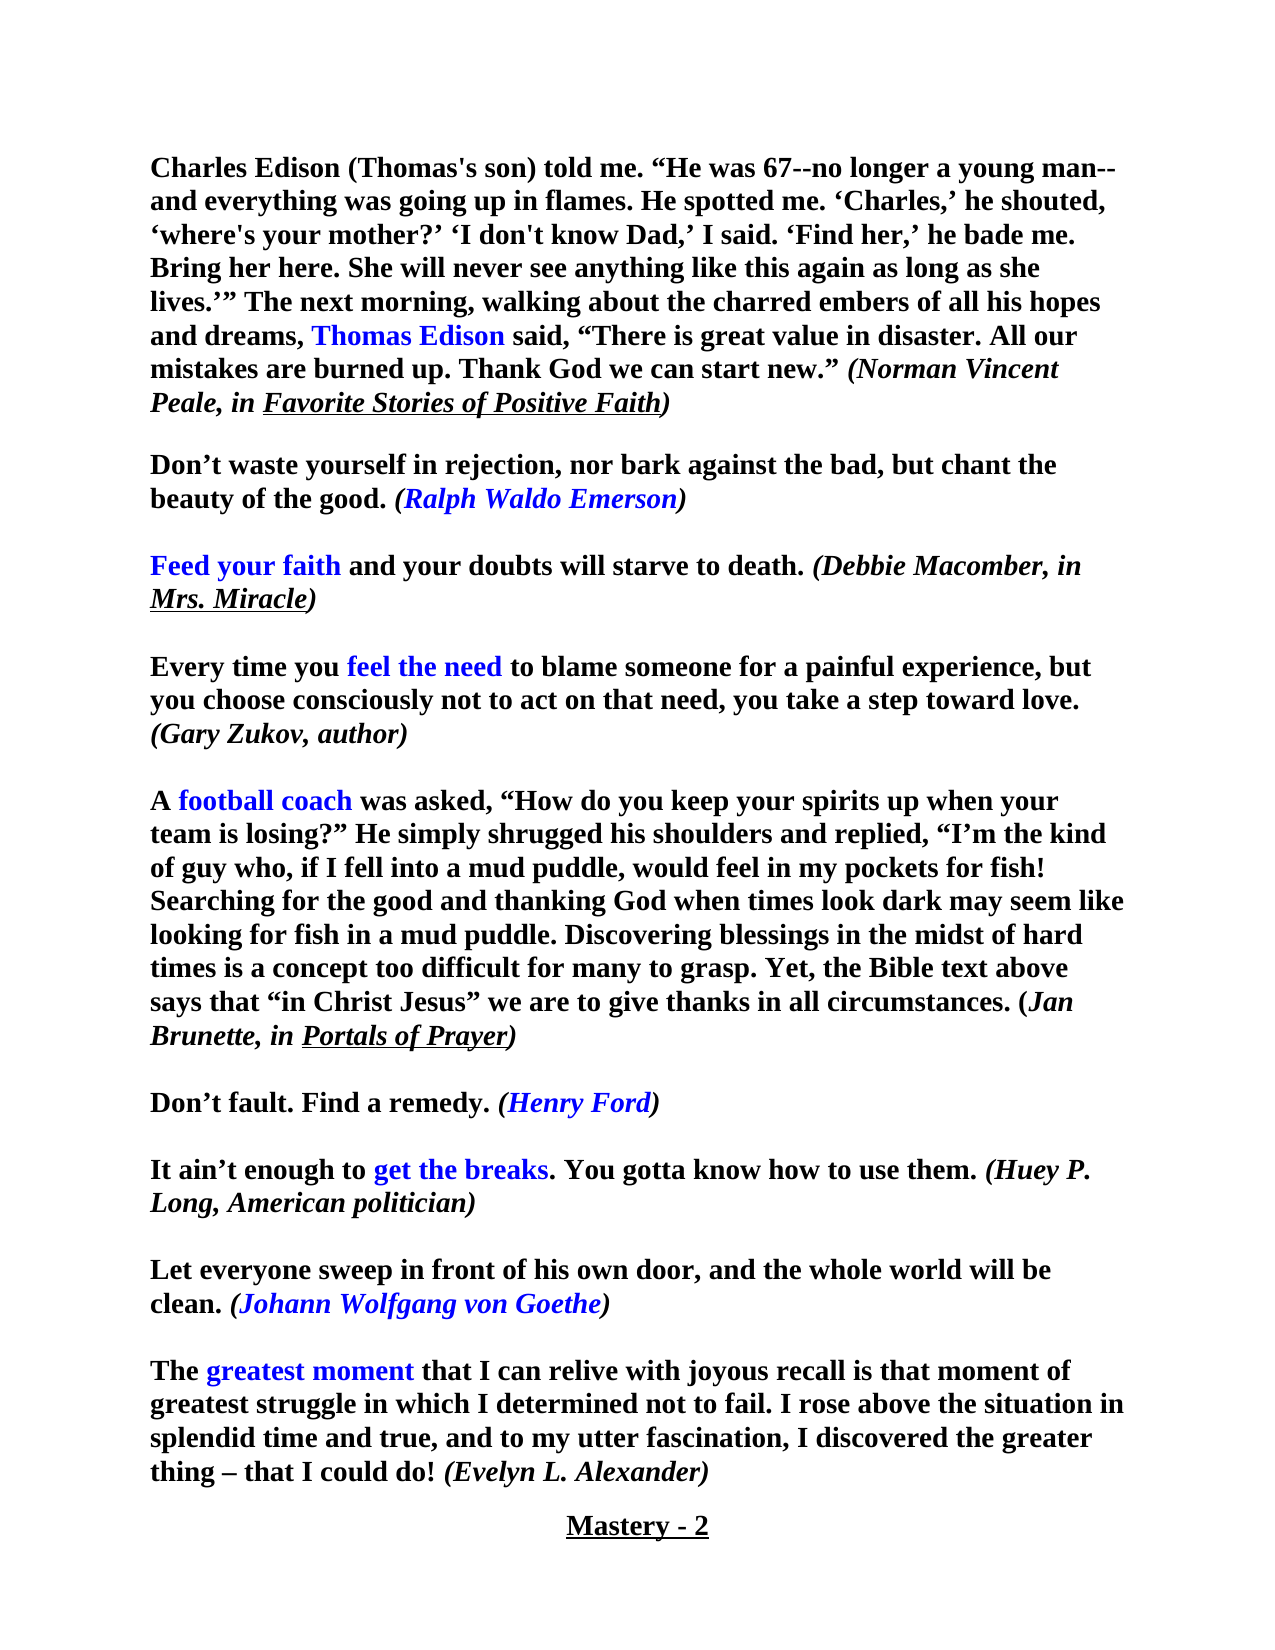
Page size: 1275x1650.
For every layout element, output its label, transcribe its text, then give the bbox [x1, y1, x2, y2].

text Let everyone sweep in front of his own door, and the whole world will be clean. (Johann Wolfgang von Goethe) [150, 1252, 1125, 1319]
text The greatest moment that I can relive with joyous recall is that moment of greatest struggle in which I determined not to fail. I rose above the situation in splendid time and true, and to my utter fascination, I discovered the greater thing – that I could do! (Evelyn L. Alexander) [150, 1353, 1125, 1487]
text A football coach was asked, “How do you keep your spirits up when your team is losing?” He simply shrugged his shoulders and replied, “I’m the kind of guy who, if I fell into a mud puddle, would feel in my pockets for fish! Searching for the good and thanking God when times look dark may seem like looking for fish in a mud puddle. Discovering blessings in the midst of hard times is a concept too difficult for many to grasp. Yet, the Bible text above says that “in Christ Jesus” we are to give thanks in all circumstances. (Jan Brunette, in Portals of Prayer) [150, 783, 1125, 1051]
text Every time you feel the need to blame someone for a painful experience, but you choose consciously not to act on that need, you take a step toward love. (Gary Zukov, author) [150, 649, 1125, 749]
text It ain’t enough to get the breaks. You gotta know how to use them. (Huey P. Long, American politician) [150, 1152, 1125, 1219]
text Feed your faith and your doubts will starve to death. (Debbie Macomber, in Mrs. Miracle) [150, 548, 1125, 615]
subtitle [150, 150, 1125, 418]
text Don’t fault. Find a remedy. (Henry Ford) [150, 1085, 1125, 1118]
text Don’t waste yourself in rejection, nor bark against the bad, but chant the beauty of the good. (Ralph Waldo Emerson) [150, 447, 1125, 514]
